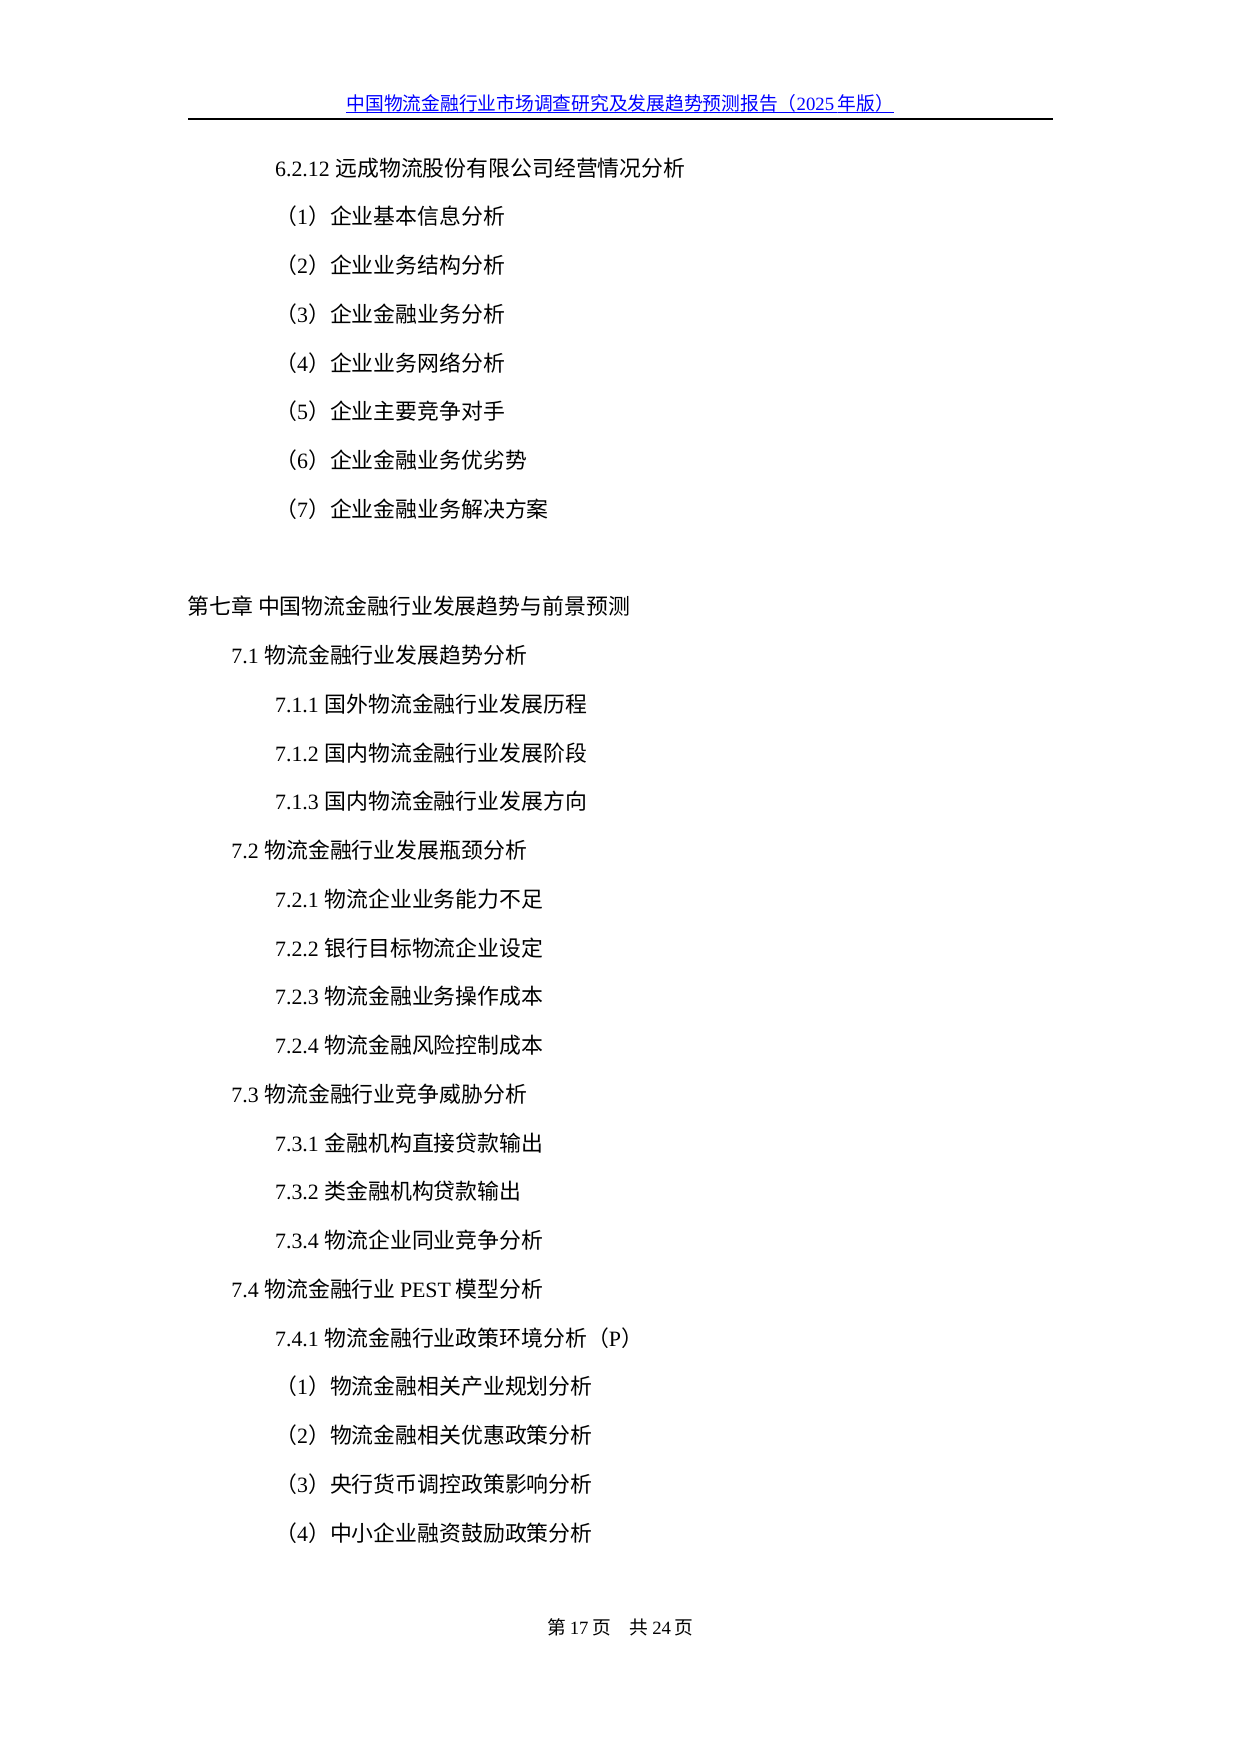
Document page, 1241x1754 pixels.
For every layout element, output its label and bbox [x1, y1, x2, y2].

text [187, 150, 1053, 1548]
